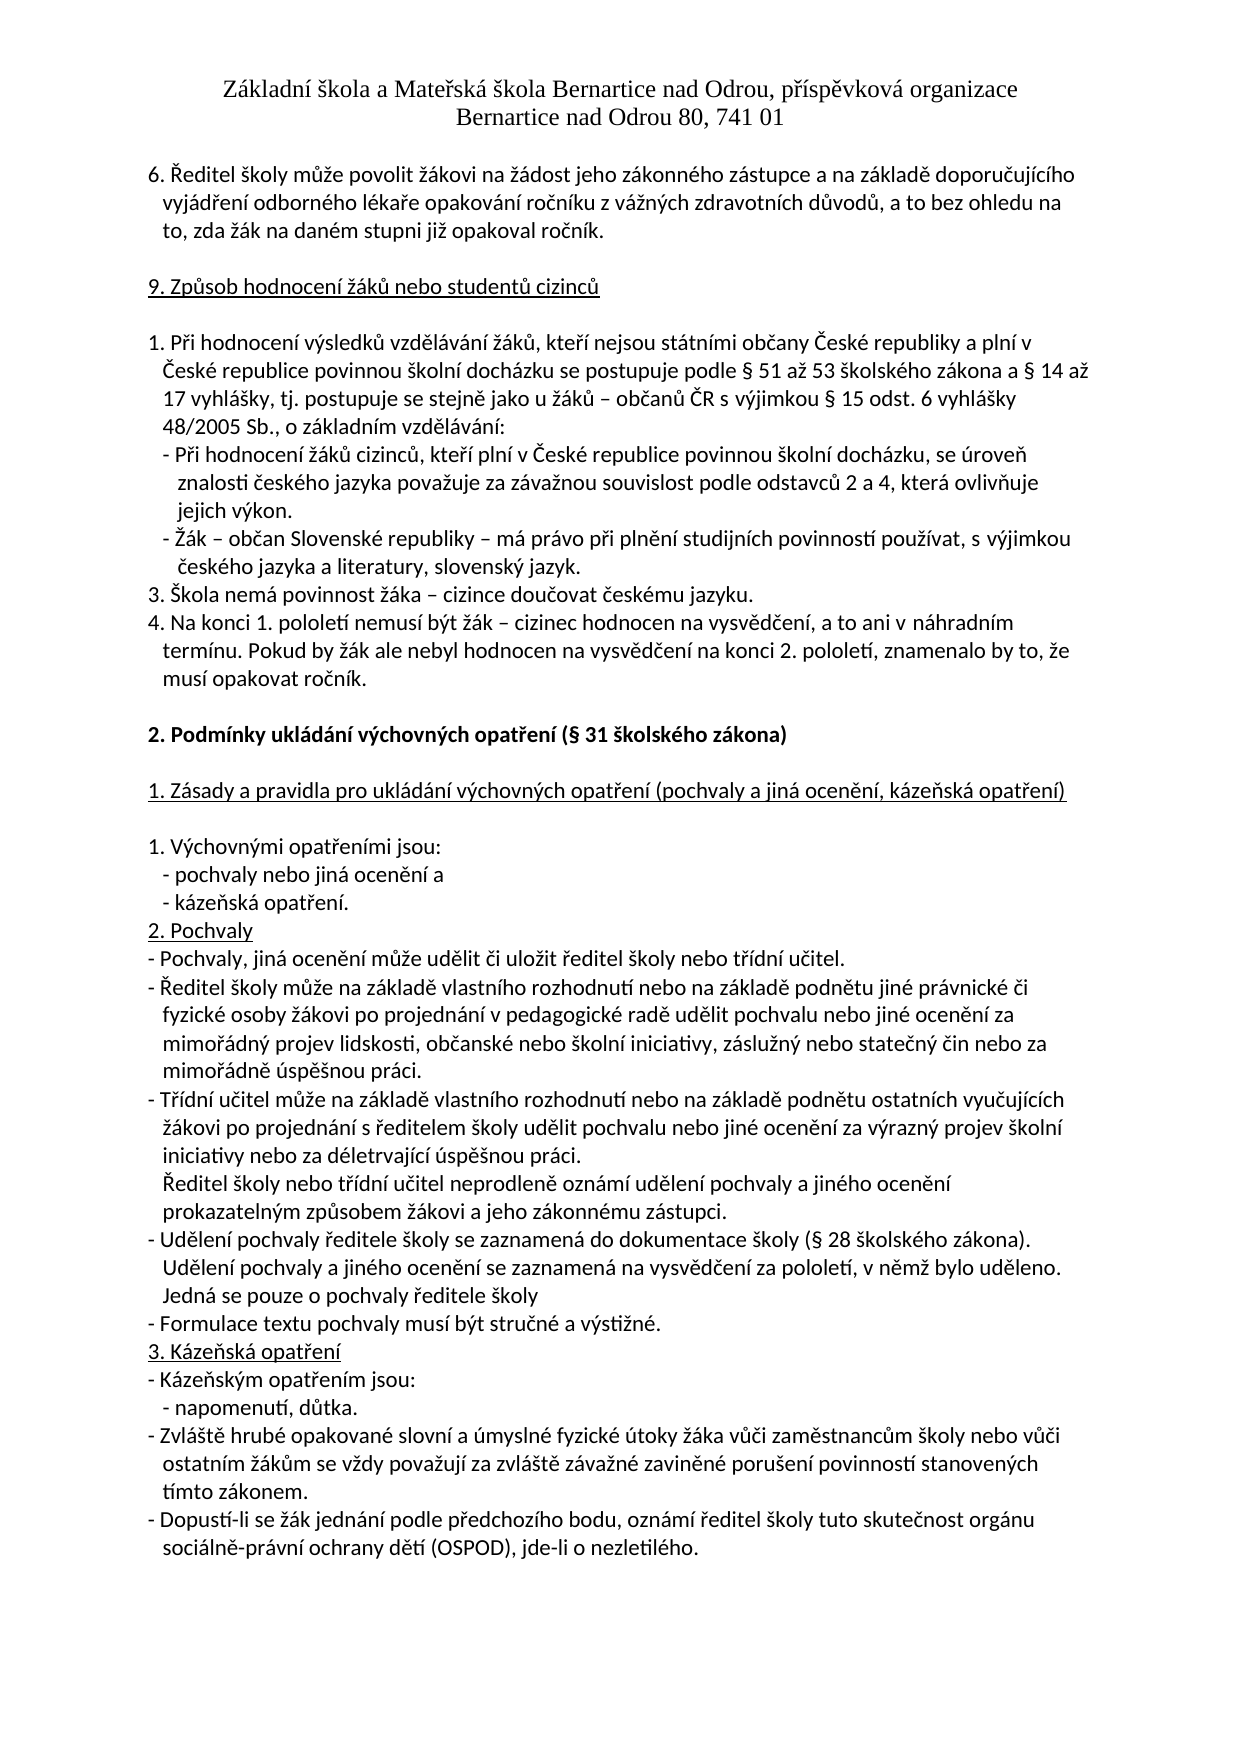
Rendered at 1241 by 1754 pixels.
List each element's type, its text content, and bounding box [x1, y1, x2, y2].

text - Žák – občan Slovenské republiky – má právo při plnění studijních povinností používat, s výjimkou českého jazyka a literatury, slovenský jazyk. [162, 524, 1093, 580]
text 3. Škola nemá povinnost žáka – cizince doučovat českému jazyku. [148, 580, 1093, 608]
text 4. Na konci 1. pololetí nemusí být žák – cizinec hodnocen na vysvědčení, a to ani v náhradním termínu. Pokud by žák ale nebyl hodnocen na vysvědčení na konci 2. pololetí, znamenalo by to, že musí opakovat ročník. [148, 608, 1093, 692]
text - Ředitel školy může na základě vlastního rozhodnutí nebo na základě podnětu jiné právnické či fyzické osoby žákovi po projednání v pedagogické radě udělit pochvalu nebo jiné ocenění za mimořádný projev lidskosti, občanské nebo školní iniciativy, záslužný nebo statečný čin nebo za mimořádně úspěšnou práci. [148, 973, 1093, 1085]
text - pochvaly nebo jiná ocenění a [162, 861, 1093, 888]
text - Zvláště hrubé opakované slovní a úmyslné fyzické útoky žáka vůči zaměstnancům školy nebo vůči ostatním žákům se vždy považují za zvláště závažné zaviněné porušení povinností stanovených tímto zákonem. [148, 1421, 1093, 1505]
text 2. Podmínky ukládání výchovných opatření (§ 31 školského zákona) [148, 720, 1093, 748]
text - Udělení pochvaly ředitele školy se zaznamená do dokumentace školy (§ 28 školského zákona). Udělení pochvaly a jiného ocenění se zaznamená na vysvědčení za pololetí, v němž bylo uděleno. Jedná se pouze o pochvaly ředitele školy [148, 1225, 1093, 1309]
text 9. Způsob hodnocení žáků nebo studentů cizinců [148, 272, 1093, 300]
text 1. Zásady a pravidla pro ukládání výchovných opatření (pochvaly a jiná ocenění, kázeňská opatření) [148, 776, 1093, 804]
text - Třídní učitel může na základě vlastního rozhodnutí nebo na základě podnětu ostatních vyučujících žákovi po projednání s ředitelem školy udělit pochvalu nebo jiné ocenění za výrazný projev školní iniciativy nebo za déletrvající úspěšnou práci. Ředitel školy nebo třídní učitel neprodleně oznámí udělení pochvaly a jiného ocenění prokazatelným způsobem žákovi a jeho zákonnému zástupci. [148, 1085, 1093, 1225]
text - Dopustí-li se žák jednání podle předchozího bodu, oznámí ředitel školy tuto skutečnost orgánu sociálně-právní ochrany dětí (OSPOD), jde-li o nezletilého. [148, 1505, 1093, 1561]
text 1. Při hodnocení výsledků vzdělávání žáků, kteří nejsou státními občany České republiky a plní v České republice povinnou školní docházku se postupuje podle § 51 až 53 školského zákona a § 14 až 17 vyhlášky, tj. postupuje se stejně jako u žáků – občanů ČR s výjimkou § 15 odst. 6 vyhlášky 48/2005 Sb., o základním vzdělávání: [148, 328, 1093, 440]
text 1. Výchovnými opatřeními jsou: [148, 832, 1093, 861]
text - Pochvaly, jiná ocenění může udělit či uložit ředitel školy nebo třídní učitel. [148, 944, 1093, 973]
text - Při hodnocení žáků cizinců, kteří plní v České republice povinnou školní docházku, se úroveň znalosti českého jazyka považuje za závažnou souvislost podle odstavců 2 a 4, která ovlivňuje jejich výkon. [162, 440, 1093, 524]
text - Kázeňským opatřením jsou: [148, 1365, 1093, 1393]
text - kázeňská opatření. [162, 888, 1093, 917]
text 3. Kázeňská opatření [148, 1337, 1093, 1365]
text - Formulace textu pochvaly musí být stručné a výstižné. [148, 1309, 1093, 1337]
text 6. Ředitel školy může povolit žákovi na žádost jeho zákonného zástupce a na základě doporučujícího vyjádření odborného lékaře opakování ročníku z vážných zdravotních důvodů, a to bez ohledu na to, zda žák na daném stupni již opakoval ročník. [148, 160, 1093, 244]
text - napomenutí, důtka. [162, 1393, 1093, 1421]
text 2. Pochvaly [148, 917, 1093, 944]
